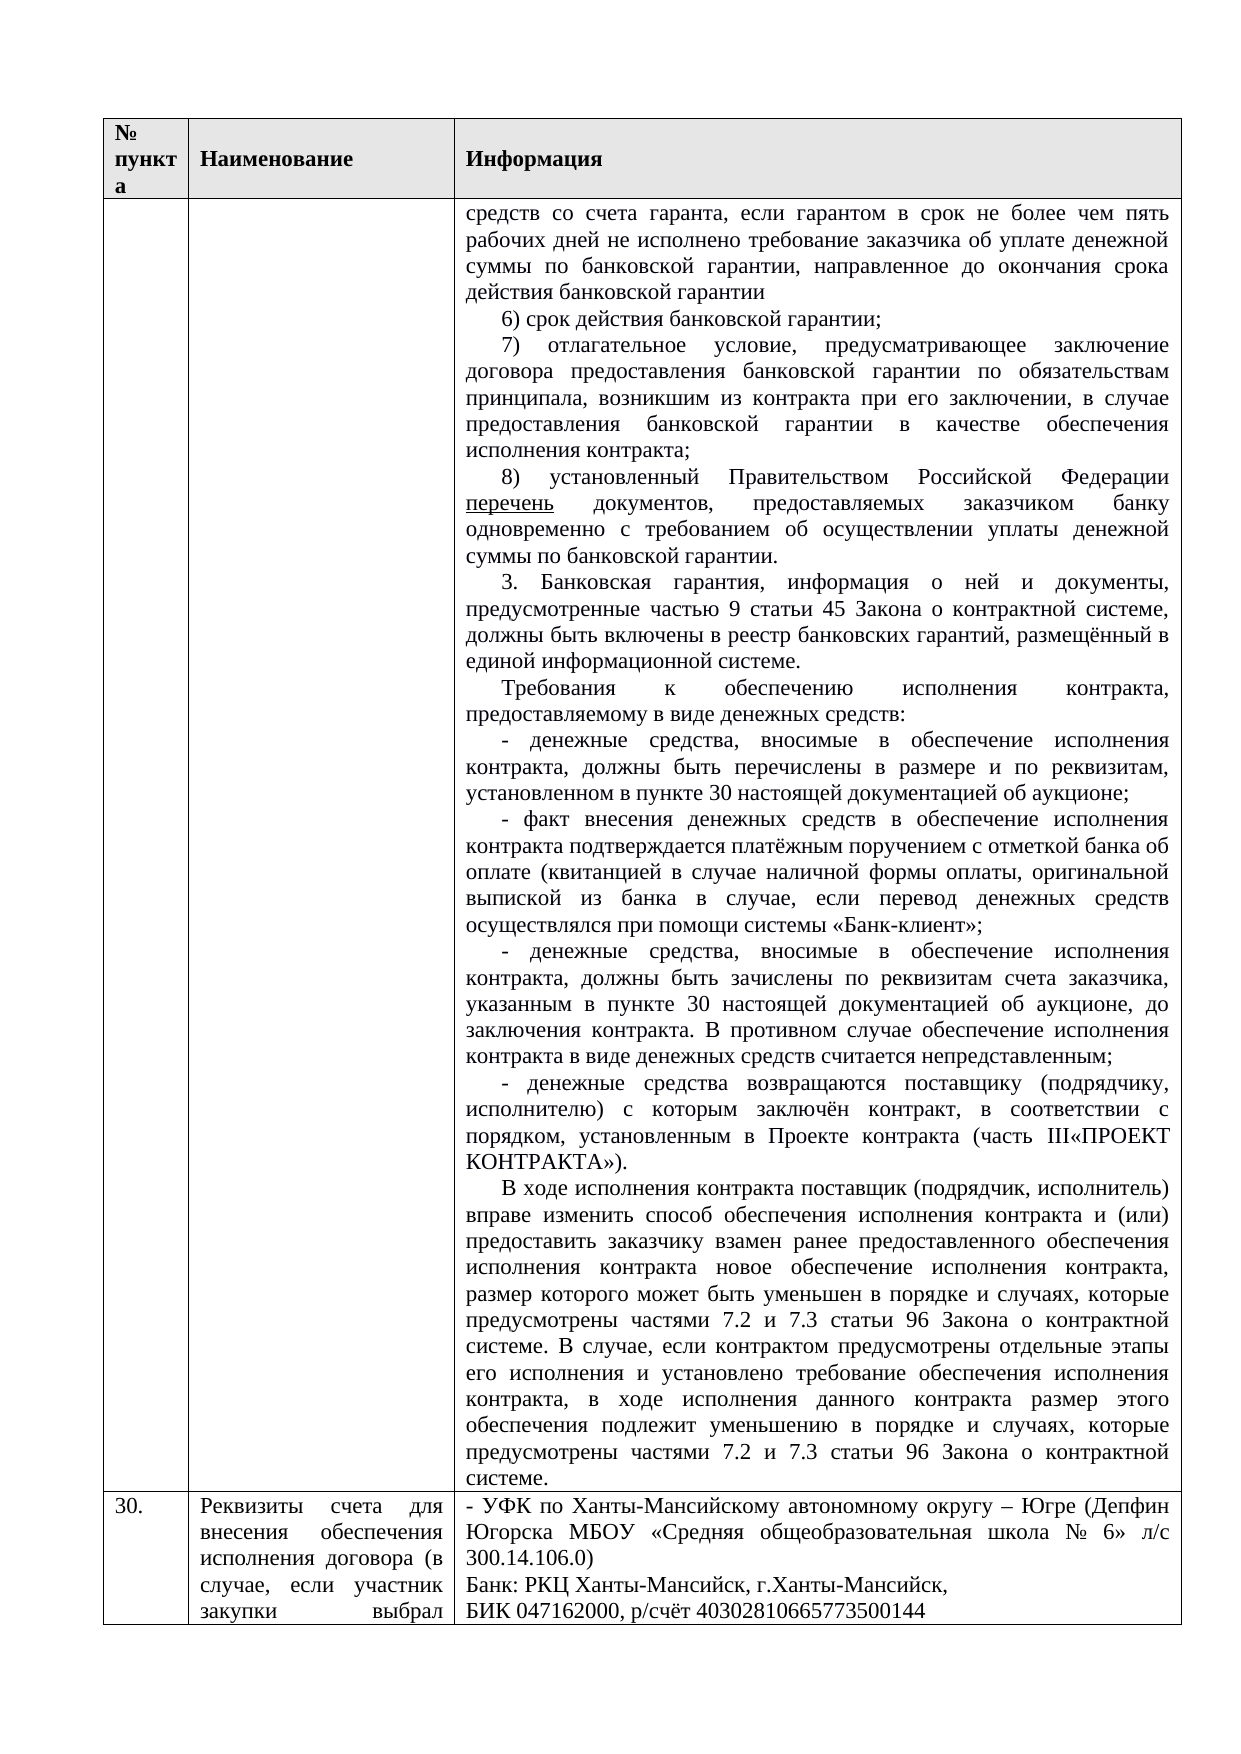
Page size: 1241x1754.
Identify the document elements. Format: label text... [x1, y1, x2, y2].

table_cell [455, 1492, 1181, 1623]
table_header № пункта [104, 119, 188, 198]
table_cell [189, 199, 454, 1491]
table_header Информация [455, 119, 1181, 198]
table_header Наименование [189, 119, 454, 198]
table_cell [189, 1492, 454, 1623]
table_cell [455, 199, 1181, 1491]
table_cell [104, 1492, 188, 1623]
table_cell [104, 199, 188, 1491]
